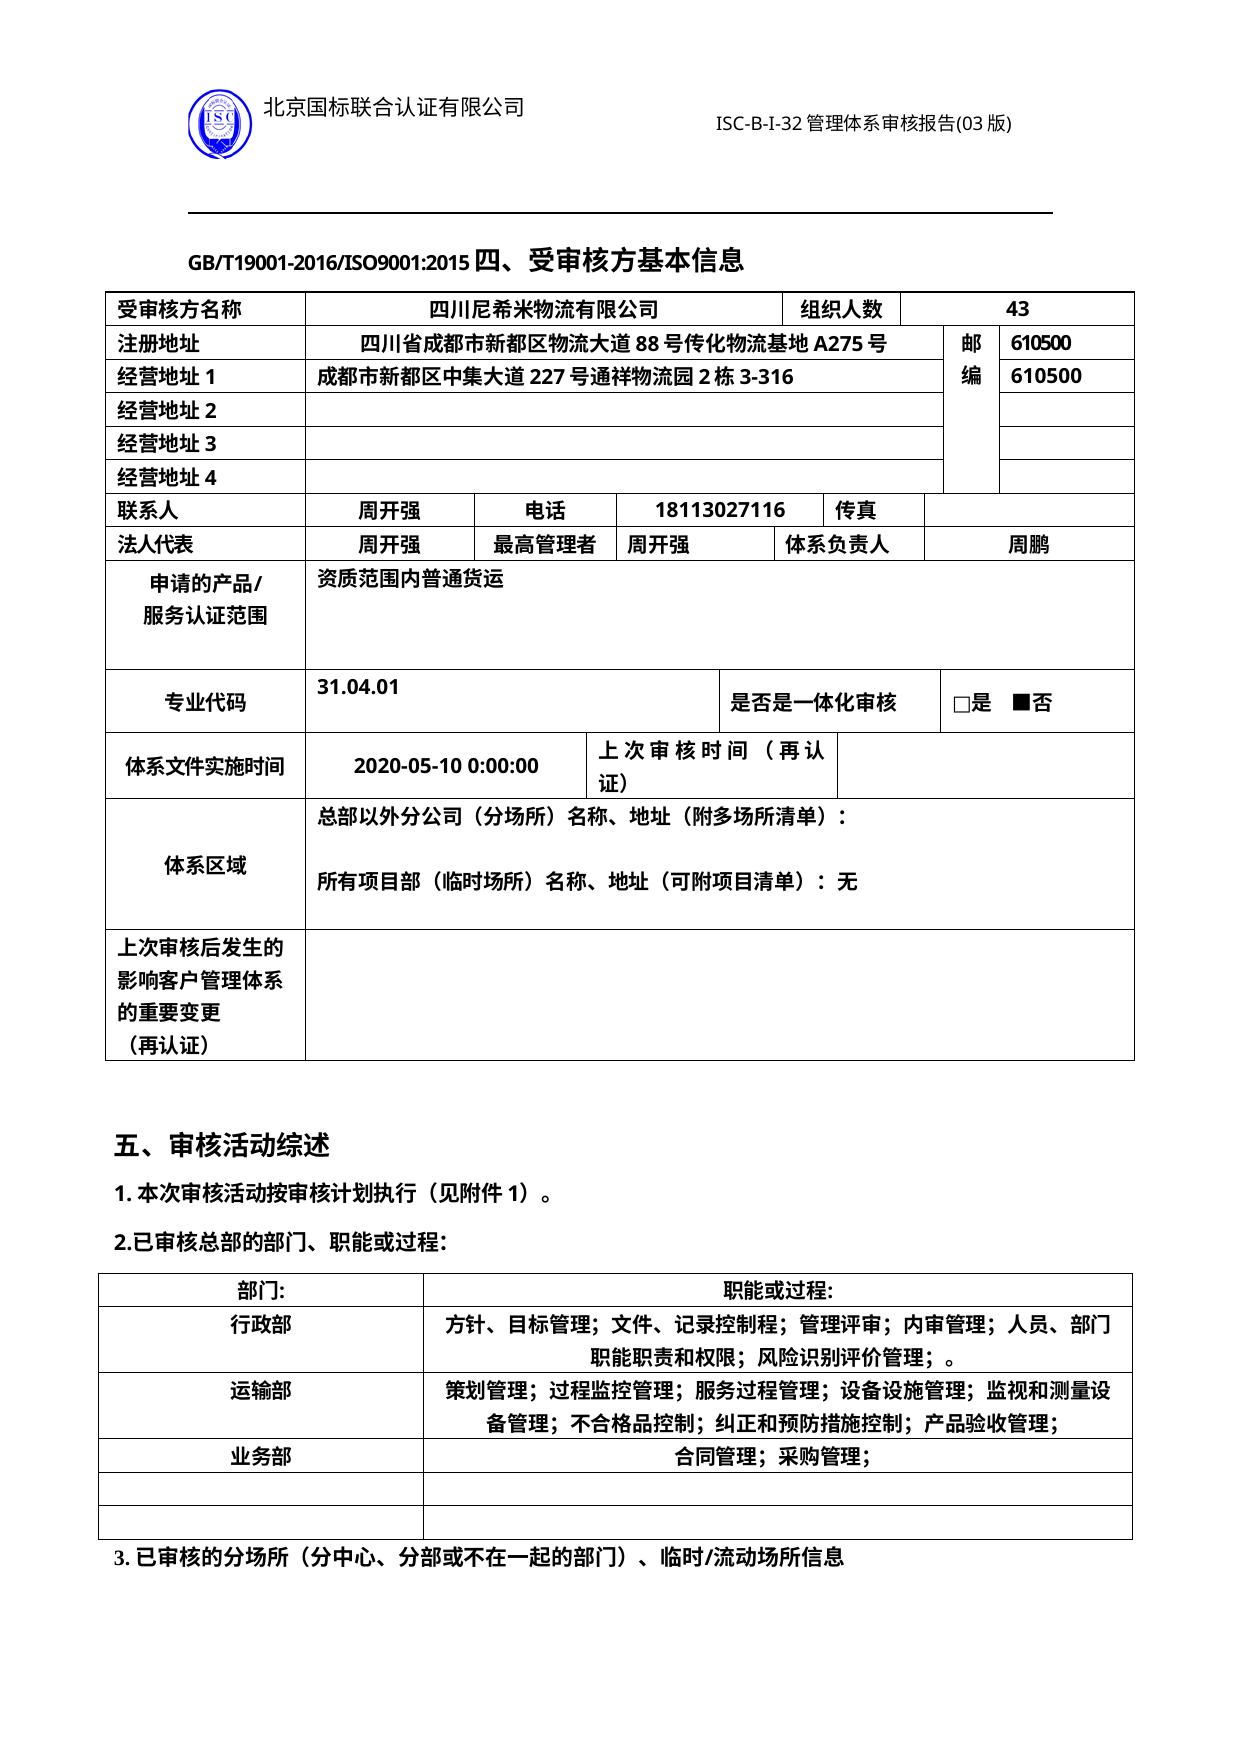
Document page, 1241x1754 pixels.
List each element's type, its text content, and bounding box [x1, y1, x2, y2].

table_cell 联系人 [106, 494, 305, 526]
table_cell 周鹏 [925, 527, 1134, 560]
text 2.已审核总部的部门、职能或过程： [114, 1224, 1053, 1257]
table_cell 最高管理者 [475, 527, 616, 560]
table_cell 四川省成都市新都区物流大道88号传化物流基地A275号 [306, 326, 943, 358]
table_cell [99, 1506, 423, 1539]
table_cell [424, 1506, 1132, 1539]
table_cell 专业代码 [106, 670, 305, 732]
table_cell 610500 [1000, 360, 1134, 392]
text 五、审核活动综述 [114, 1111, 1053, 1176]
table_cell 上次审核后发生的影响客户管理体系的重要变更 （再认证） [106, 930, 305, 1060]
table_cell [838, 733, 1134, 798]
table_cell 周开强 [306, 494, 474, 526]
table_cell 资质范围内普通货运 [306, 561, 1134, 669]
table_cell [1000, 460, 1134, 493]
table_cell 18113027116 [617, 494, 823, 526]
table_header 职能或过程: [424, 1274, 1132, 1306]
table_cell □是 ■否 [941, 670, 1134, 732]
table_cell [306, 930, 1134, 1060]
table_header 受审核方名称 [106, 293, 305, 325]
table_cell 610500 [1000, 326, 1134, 358]
table_cell [424, 1473, 1132, 1505]
table_cell 是否是一体化审核 [720, 670, 940, 732]
table_cell 合同管理；采购管理； [424, 1439, 1132, 1472]
text GB/T19001-2016/ISO9001:2015四、受审核方基本信息 [187, 226, 1053, 291]
table_cell 策划管理；过程监控管理；服务过程管理；设备设施管理；监视和测量设备管理；不合格品控制；纠正和预防措施控制；产品验收管理； [424, 1373, 1132, 1438]
table_cell [1000, 393, 1134, 426]
table_cell 经营地址1 [106, 360, 305, 392]
table_cell 周开强 [306, 527, 474, 560]
table_header 部门: [99, 1274, 423, 1306]
table_cell [306, 393, 943, 426]
table_cell [306, 427, 943, 459]
table_header 四川尼希米物流有限公司 [306, 293, 782, 325]
table_cell 总部以外分公司（分场所）名称、地址（附多场所清单）： 所有项目部（临时场所）名称、地址（可附项目清单）：无 [306, 799, 1134, 929]
table_cell 法人代表 [106, 527, 305, 560]
table_cell 电话 [475, 494, 616, 526]
table_cell 2020-05-10 0:00:00 [306, 733, 586, 798]
table_cell [306, 460, 943, 493]
table_cell [1000, 427, 1134, 459]
table_cell 体系负责人 [775, 527, 924, 560]
table_cell 经营地址4 [106, 460, 305, 493]
table_cell 经营地址3 [106, 427, 305, 459]
table_cell 邮 编 [944, 326, 999, 493]
table_cell 体系文件实施时间 [106, 733, 305, 798]
table_cell 申请的产品/ 服务认证范围 [106, 561, 305, 669]
table_cell [925, 494, 1134, 526]
table_cell 传真 [824, 494, 924, 526]
table_cell 经营地址2 [106, 393, 305, 426]
table_cell 行政部 [99, 1307, 423, 1372]
picture [187, 89, 253, 158]
table_cell 体系区域 [106, 799, 305, 929]
table_header 43 [901, 293, 1134, 325]
table_cell 运输部 [99, 1373, 423, 1438]
table_cell 成都市新都区中集大道227号通祥物流园2栋3-316 [306, 360, 943, 392]
text 3. 已审核的分场所（分中心、分部或不在一起的部门）、临时/流动场所信息 [114, 1540, 1053, 1572]
table_cell 业务部 [99, 1439, 423, 1472]
table_cell [99, 1473, 423, 1505]
table_header 组织人数 [783, 293, 900, 325]
table_cell 注册地址 [106, 326, 305, 358]
table_cell 周开强 [617, 527, 774, 560]
table_cell 31.04.01 [306, 670, 719, 732]
table_cell 上次审核时间（再认证） [587, 733, 837, 798]
table_cell 方针、目标管理；文件、记录控制程；管理评审；内审管理；人员、部门职能职责和权限；风险识别评价管理；。 [424, 1307, 1132, 1372]
text 1. 本次审核活动按审核计划执行（见附件1）。 [114, 1176, 1053, 1208]
